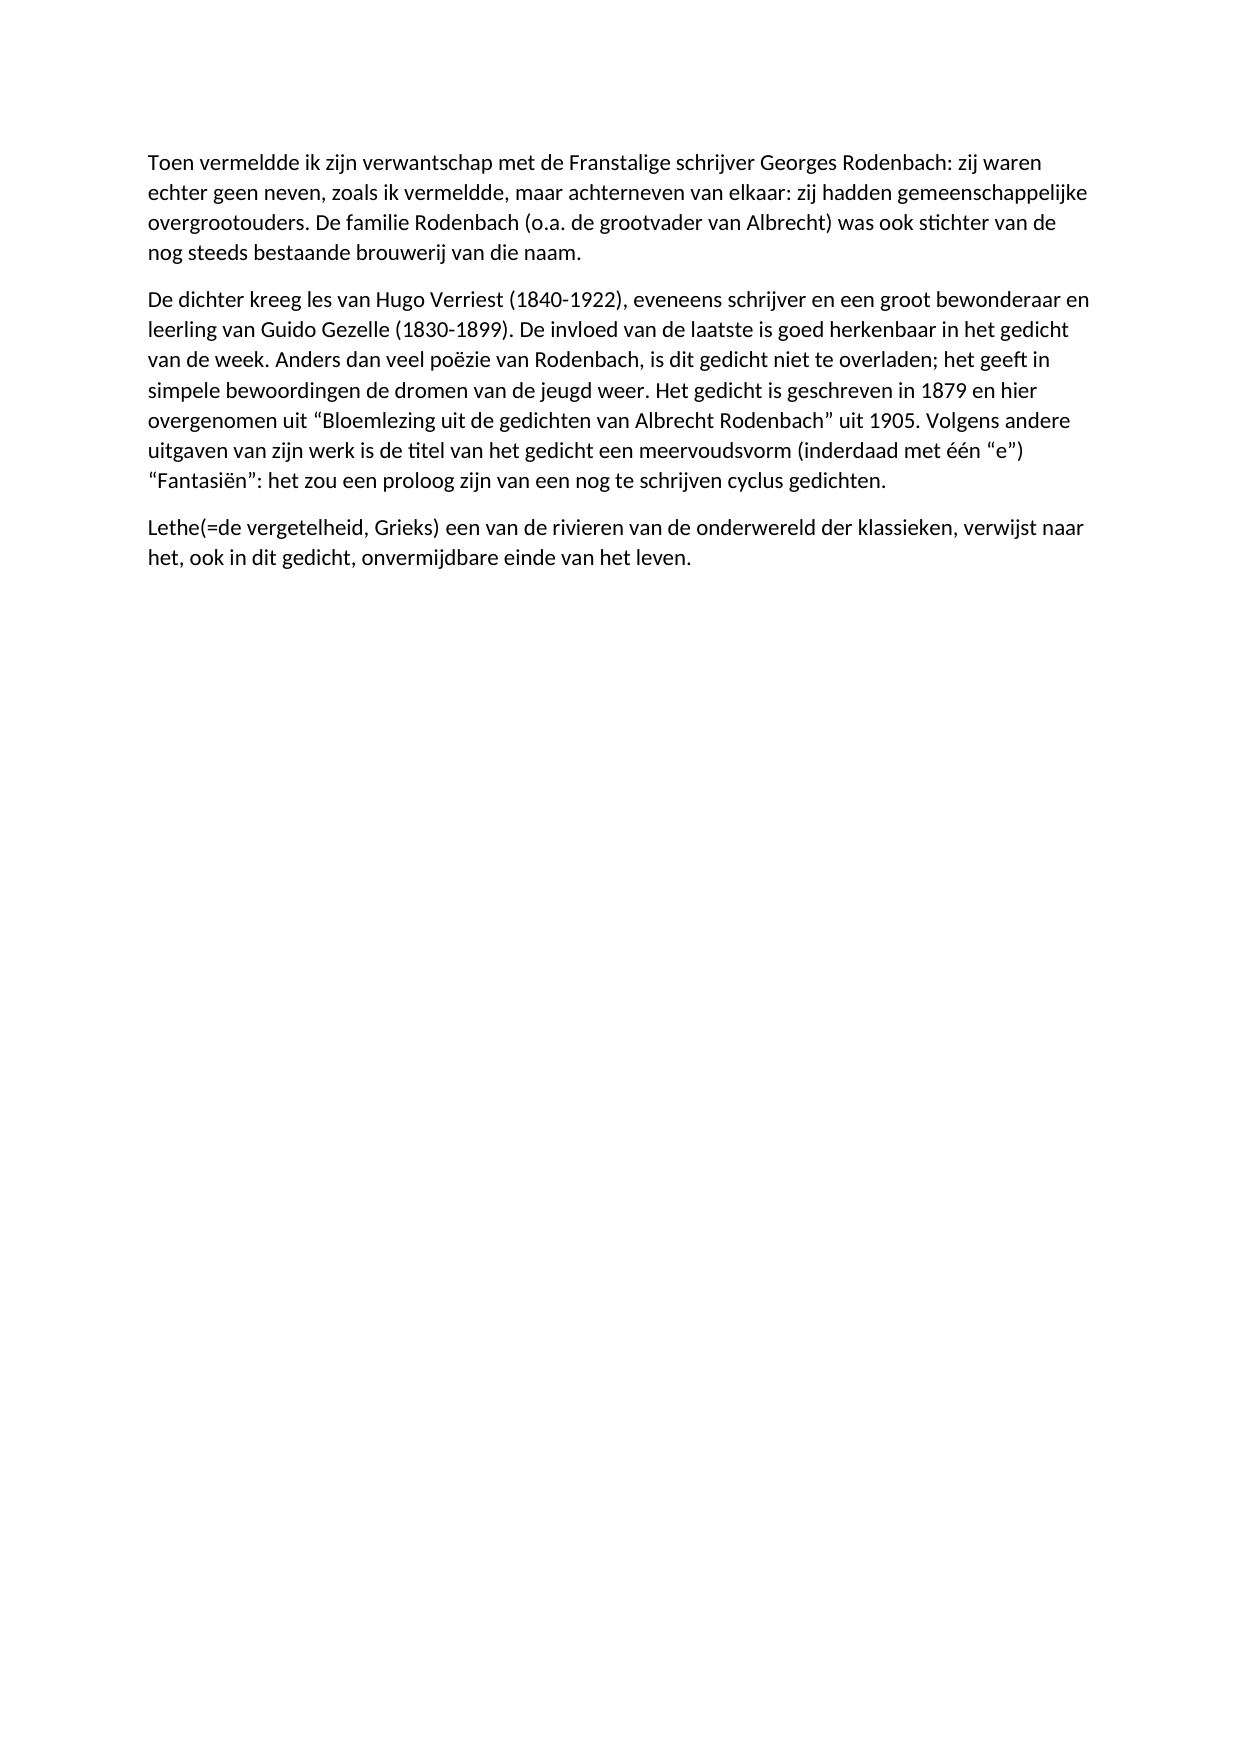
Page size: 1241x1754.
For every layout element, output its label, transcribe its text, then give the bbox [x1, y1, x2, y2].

text Lethe(=de vergetelheid, Grieks) een van de rivieren van de onderwereld der klassieken, verwijst naar het, ook in dit gedicht, onvermijdbare einde van het leven. [148, 513, 1093, 571]
text Toen vermeldde ik zijn verwantschap met de Franstalige schrijver Georges Rodenbach: zij waren echter geen neven, zoals ik vermeldde, maar achterneven van elkaar: zij hadden gemeenschappelijke overgrootouders. De familie Rodenbach (o.a. de grootvader van Albrecht) was ook stichter van de nog steeds bestaande brouwerij van die naam. [148, 148, 1093, 266]
text De dichter kreeg les van Hugo Verriest (1840-1922), eveneens schrijver en een groot bewonderaar en leerling van Guido Gezelle (1830-1899). De invloed van de laatste is goed herkenbaar in het gedicht van de week. Anders dan veel poëzie van Rodenbach, is dit gedicht niet te overladen; het geeft in simpele bewoordingen de dromen van de jeugd weer. Het gedicht is geschreven in 1879 en hier overgenomen uit “Bloemlezing uit de gedichten van Albrecht Rodenbach” uit 1905. Volgens andere uitgaven van zijn werk is de titel van het gedicht een meervoudsvorm (inderdaad met één “e”) “Fantasiën”: het zou een proloog zijn van een nog te schrijven cyclus gedichten. [148, 285, 1093, 494]
